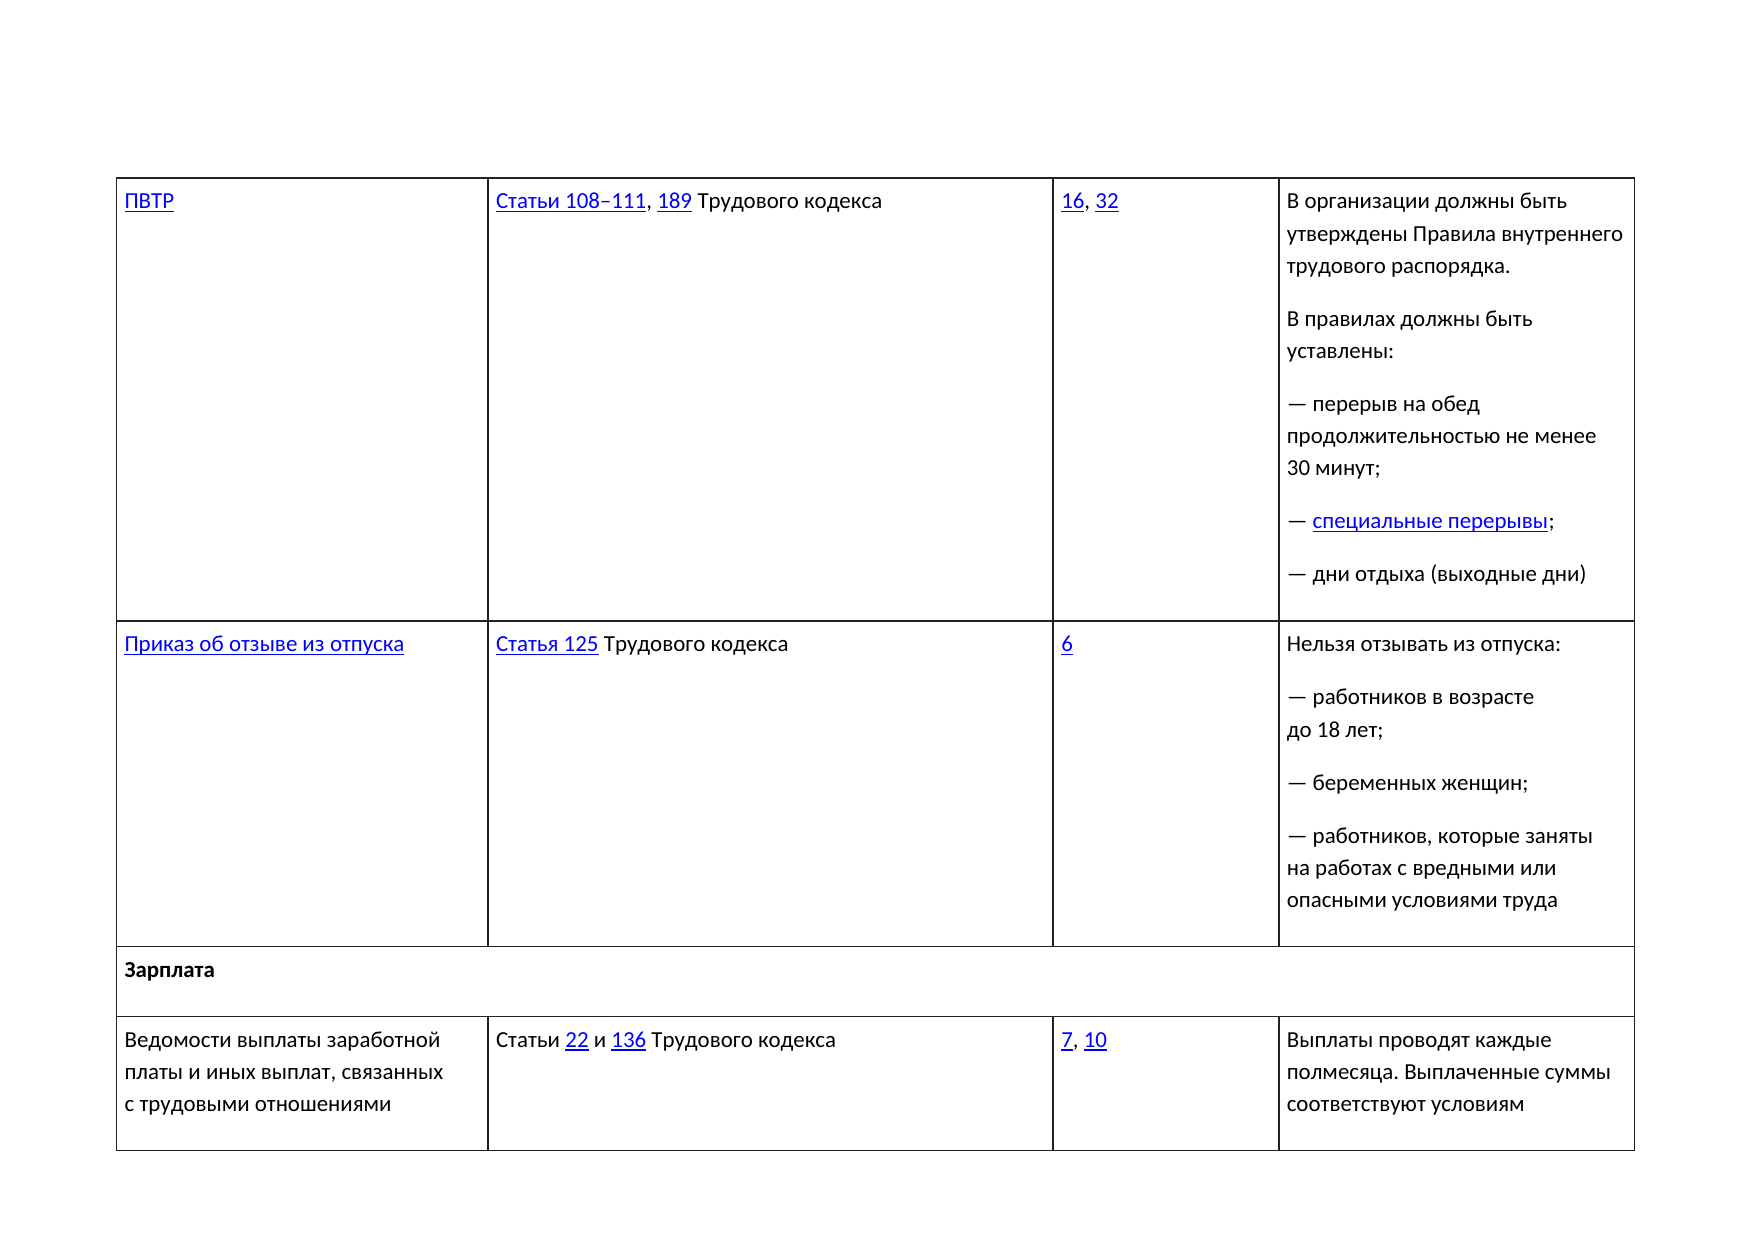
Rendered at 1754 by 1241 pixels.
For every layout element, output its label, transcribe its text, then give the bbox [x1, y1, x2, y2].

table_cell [117, 1017, 487, 1150]
table_cell 6 [1054, 622, 1278, 946]
table_cell Статьи 108–111, 189 Трудового кодекса [489, 179, 1052, 620]
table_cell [1280, 1017, 1634, 1150]
table_cell Зарплата [117, 947, 1634, 1016]
table_cell Приказ об отзыве из отпуска [117, 622, 487, 946]
table_cell 7, 10 [1054, 1017, 1278, 1150]
table_cell Нельзя отзывать из отпуска: — работников в возрасте до 18 лет; — беременных женщин; — работников, которые заняты на работах с вредными или опасными условиями труда [1280, 622, 1634, 946]
table_cell 16, 32 [1054, 179, 1278, 620]
table_cell В организации должны быть утверждены Правила внутреннего трудового распорядка. В правилах должны быть уставлены: — перерыв на обед продолжительностью не менее 30 минут; — специальные перерывы; — дни отдыха (выходные дни) [1280, 179, 1634, 620]
table_cell Статья 125 Трудового кодекса [489, 622, 1052, 946]
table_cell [489, 1017, 1052, 1150]
table_cell ПВТР [117, 179, 487, 620]
